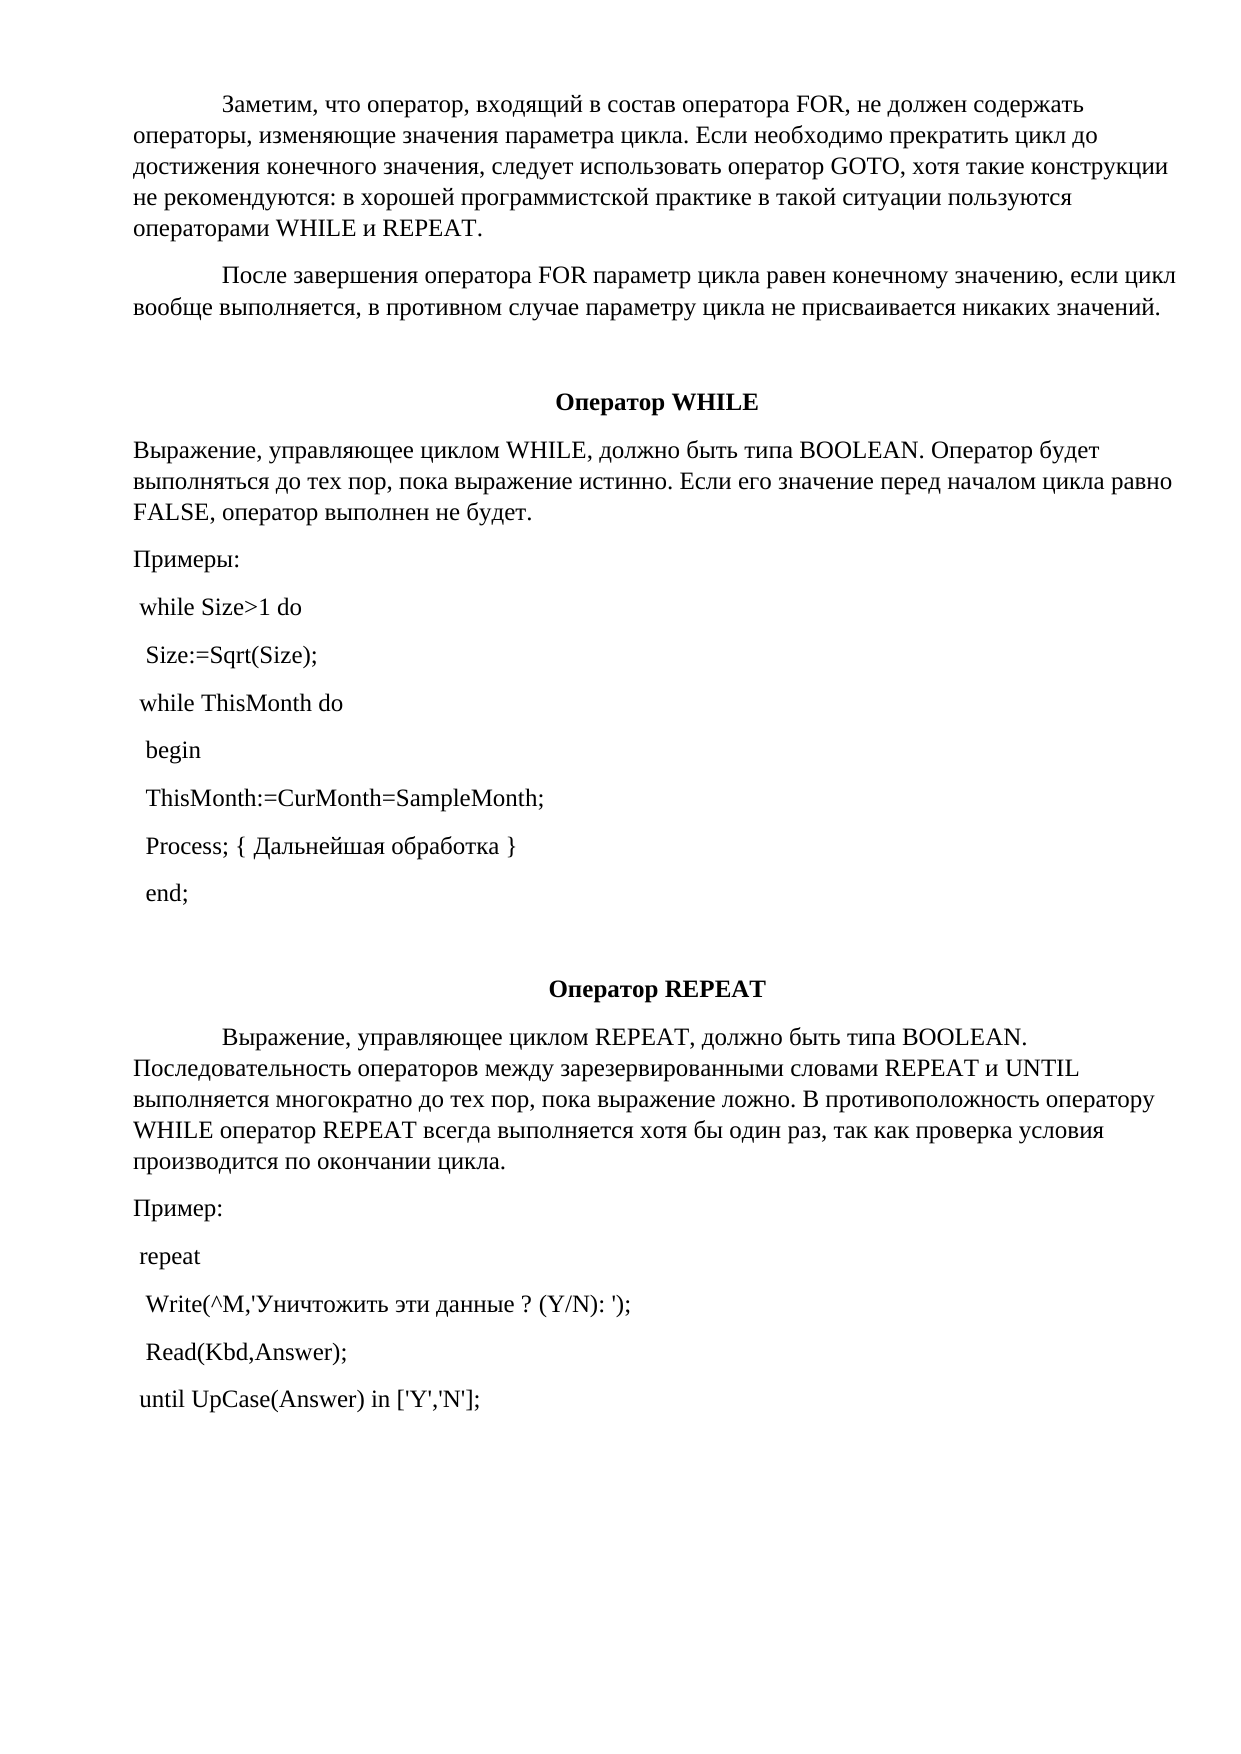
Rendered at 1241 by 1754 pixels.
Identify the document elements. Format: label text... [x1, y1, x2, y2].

text begin [133, 735, 1181, 764]
text while Size>1 do [133, 592, 1181, 621]
text Пример: [133, 1193, 1181, 1222]
text while ThisMonth do [133, 688, 1181, 716]
text После завершения оператора FOR параметр цикла равен конечному значению, если цикл вообще выполняется, в противном случае параметру цикла не присваивается никаких значений. [133, 261, 1181, 320]
text Выражение, управляющее циклом REPEAT, должно быть типа BOOLEAN. Последовательность операторов между зарезервированными словами REPEAT и UNTIL выполняется многократно до тех пор, пока выражение ложно. В противоположность оператору WHILE оператор REPEAT всегда выполняется хотя бы один раз, так как проверка условия производится по окончании цикла. [133, 1022, 1181, 1174]
text repeat [133, 1241, 1181, 1270]
text Size:=Sqrt(Size); [133, 640, 1181, 669]
text end; [133, 878, 1181, 907]
text Заметим, что оператор, входящий в состав оператора FOR, не должен содержать операторы, изменяющие значения параметра цикла. Если необходимо прекратить цикл до достижения конечного значения, следует использовать оператор GOTO, хотя такие конструкции не рекомендуются: в хорошей программистской практике в такой ситуации пользуются операторами WHILE и REPEAT. [133, 89, 1181, 242]
text Оператор REPEAT [133, 974, 1181, 1003]
text Оператор WHILE [133, 387, 1181, 416]
text ThisMonth:=CurMonth=SampleMonth; [133, 783, 1181, 812]
text until UpCase(Answer) in ['Y','N']; [133, 1384, 1181, 1413]
text Выражение, управляющее циклом WHILE, должно быть типа BOOLEAN. Оператор будет выполняться до тех пор, пока выражение истинно. Если его значение перед началом цикла равно FALSE, оператор выполнен не будет. [133, 435, 1181, 526]
text Read(Kbd,Answer); [133, 1337, 1181, 1365]
text Process; { Дальнейшая обработка } [133, 831, 1181, 859]
text Примеры: [133, 544, 1181, 573]
text Write(^M,'Уничтожить эти данные ? (Y/N): '); [133, 1289, 1181, 1318]
